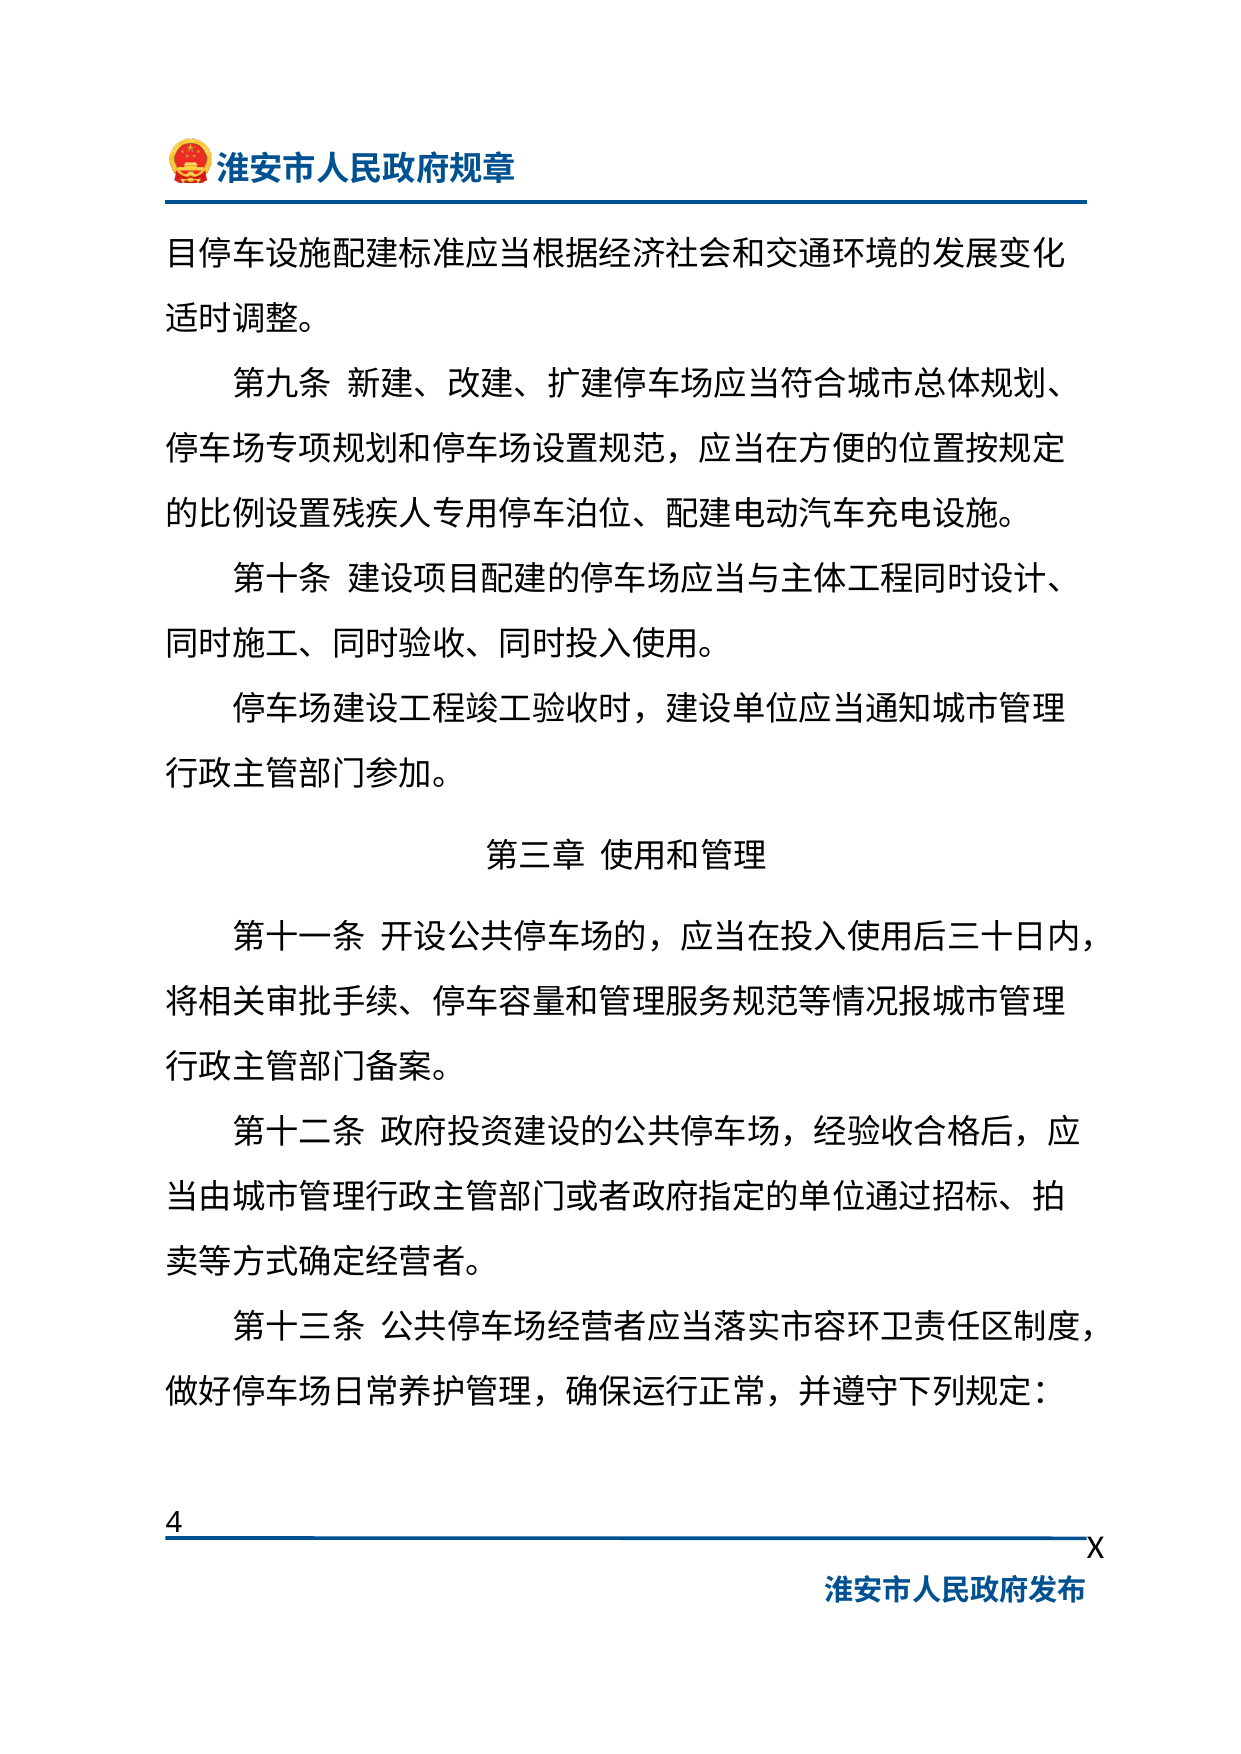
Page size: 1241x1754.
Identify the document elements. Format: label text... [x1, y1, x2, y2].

text 第十一条 开设公共停车场的，应当在投入使用后三十日内，将相关审批手续、停车容量和管理服务规范等情况报城市管理行政主管部门备案。 [165, 901, 1087, 1096]
text 第三章 使用和管理 [165, 820, 1087, 885]
text 第八条 停车场的规划建设应当以配建停车设施为主，道路停车泊位为补充，加强交通枢纽、医院、学校、旅游景区、大中型商贸场所以及公共活动场所停车场的规划和建设。建设项目停车设施配建标准应当根据经济社会和交通环境的发展变化适时调整。 [165, 219, 1087, 349]
text 第十三条 公共停车场经营者应当落实市容环卫责任区制度，做好停车场日常养护管理，确保运行正常，并遵守下列规定： [165, 1291, 1087, 1421]
picture [165, 136, 216, 187]
text 第十二条 政府投资建设的公共停车场，经验收合格后，应当由城市管理行政主管部门或者政府指定的单位通过招标、拍卖等方式确定经营者。 [165, 1096, 1087, 1291]
text 第九条 新建、改建、扩建停车场应当符合城市总体规划、停车场专项规划和停车场设置规范，应当在方便的位置按规定的比例设置残疾人专用停车泊位、配建电动汽车充电设施。 [165, 349, 1087, 544]
text 第十条 建设项目配建的停车场应当与主体工程同时设计、同时施工、同时验收、同时投入使用。 [165, 544, 1087, 674]
text 停车场建设工程竣工验收时，建设单位应当通知城市管理行政主管部门参加。 [165, 674, 1087, 804]
